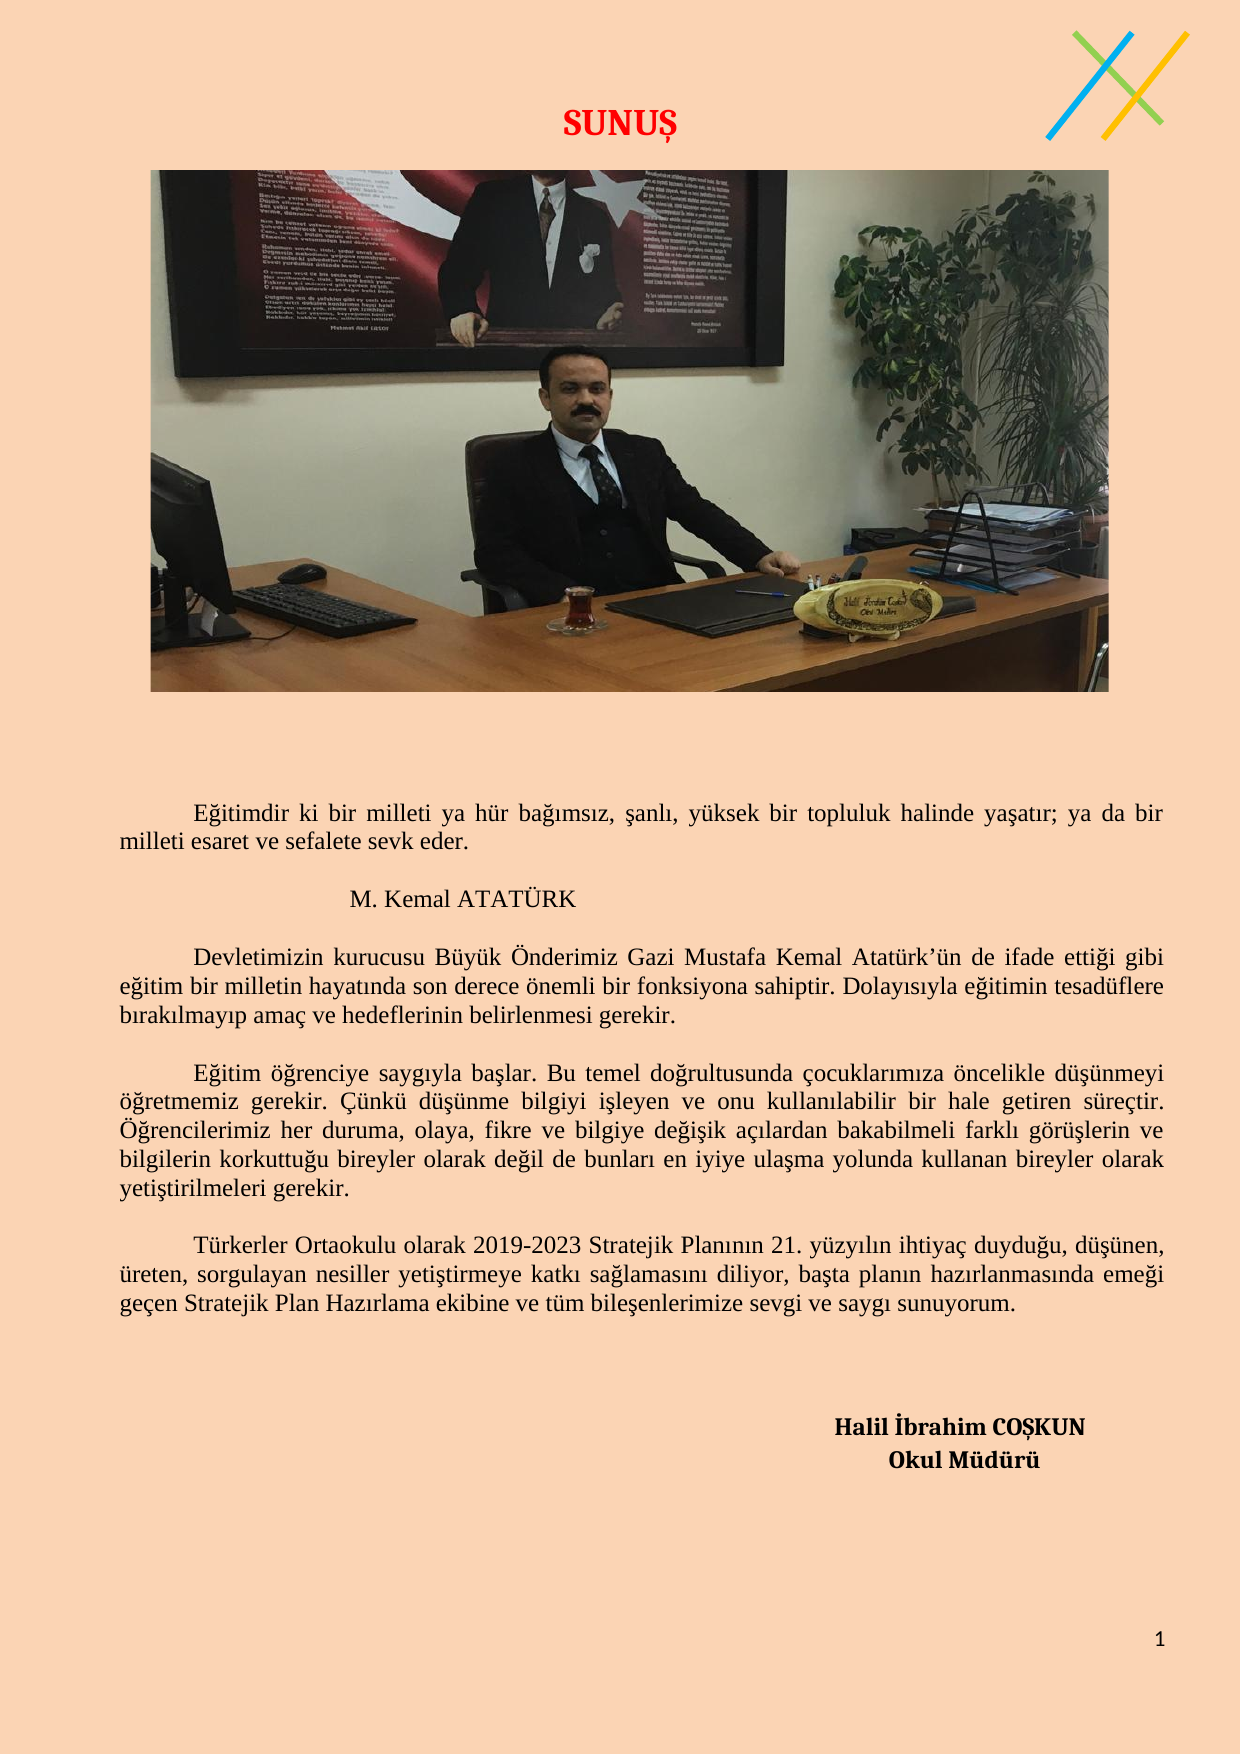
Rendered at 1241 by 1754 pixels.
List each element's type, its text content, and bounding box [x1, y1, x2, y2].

text Eğitim öğrenciye saygıyla başlar. Bu temel doğrultusunda çocuklarımıza öncelikle düşünmeyi öğretmemiz gerekir. Çünkü düşünme bilgiyi işleyen ve onu kullanılabilir bir hale getiren süreçtir. Öğrencilerimiz her duruma, olaya, fikre ve bilgiye değişik açılardan bakabilmeli farklı görüşlerin ve bilgilerin korkuttuğu bireyler olarak değil de bunları en iyiye ulaşma yolunda kullanan bireyler olarak yetiştirilmeleri gerekir. [119, 1058, 1165, 1201]
text SUNUŞ [75, 102, 1165, 145]
text M. Kemal ATATÜRK [119, 884, 1165, 913]
text Türkerler Ortaokulu olarak 2019-2023 Stratejik Planının 21. yüzyılın ihtiyaç duyduğu, düşünen, üreten, sorgulayan nesiller yetiştirmeye katkı sağlamasını diliyor, başta planın hazırlanmasında emeği geçen Stratejik Plan Hazırlama ekibine ve tüm bileşenlerimize sevgi ve saygı sunuyorum. [119, 1231, 1165, 1318]
text Eğitimdir ki bir milleti ya hür bağımsız, şanlı, yüksek bir topluluk halinde yaşatır; ya da bir milleti esaret ve sefalete sevk eder. [119, 798, 1165, 855]
text Okul Müdürü [75, 1446, 1165, 1475]
text Devletimizin kurucusu Büyük Önderimiz Gazi Mustafa Kemal Atatürk’ün de ifade ettiği gibi eğitim bir milletin hayatında son derece önemli bir fonksiyona sahiptir. Dolayısıyla eğitimin tesadüflere bırakılmayıp amaç ve hedeflerinin belirlenmesi gerekir. [119, 942, 1165, 1028]
text Halil İbrahim COŞKUN [75, 1413, 1165, 1442]
picture [150, 170, 1109, 692]
